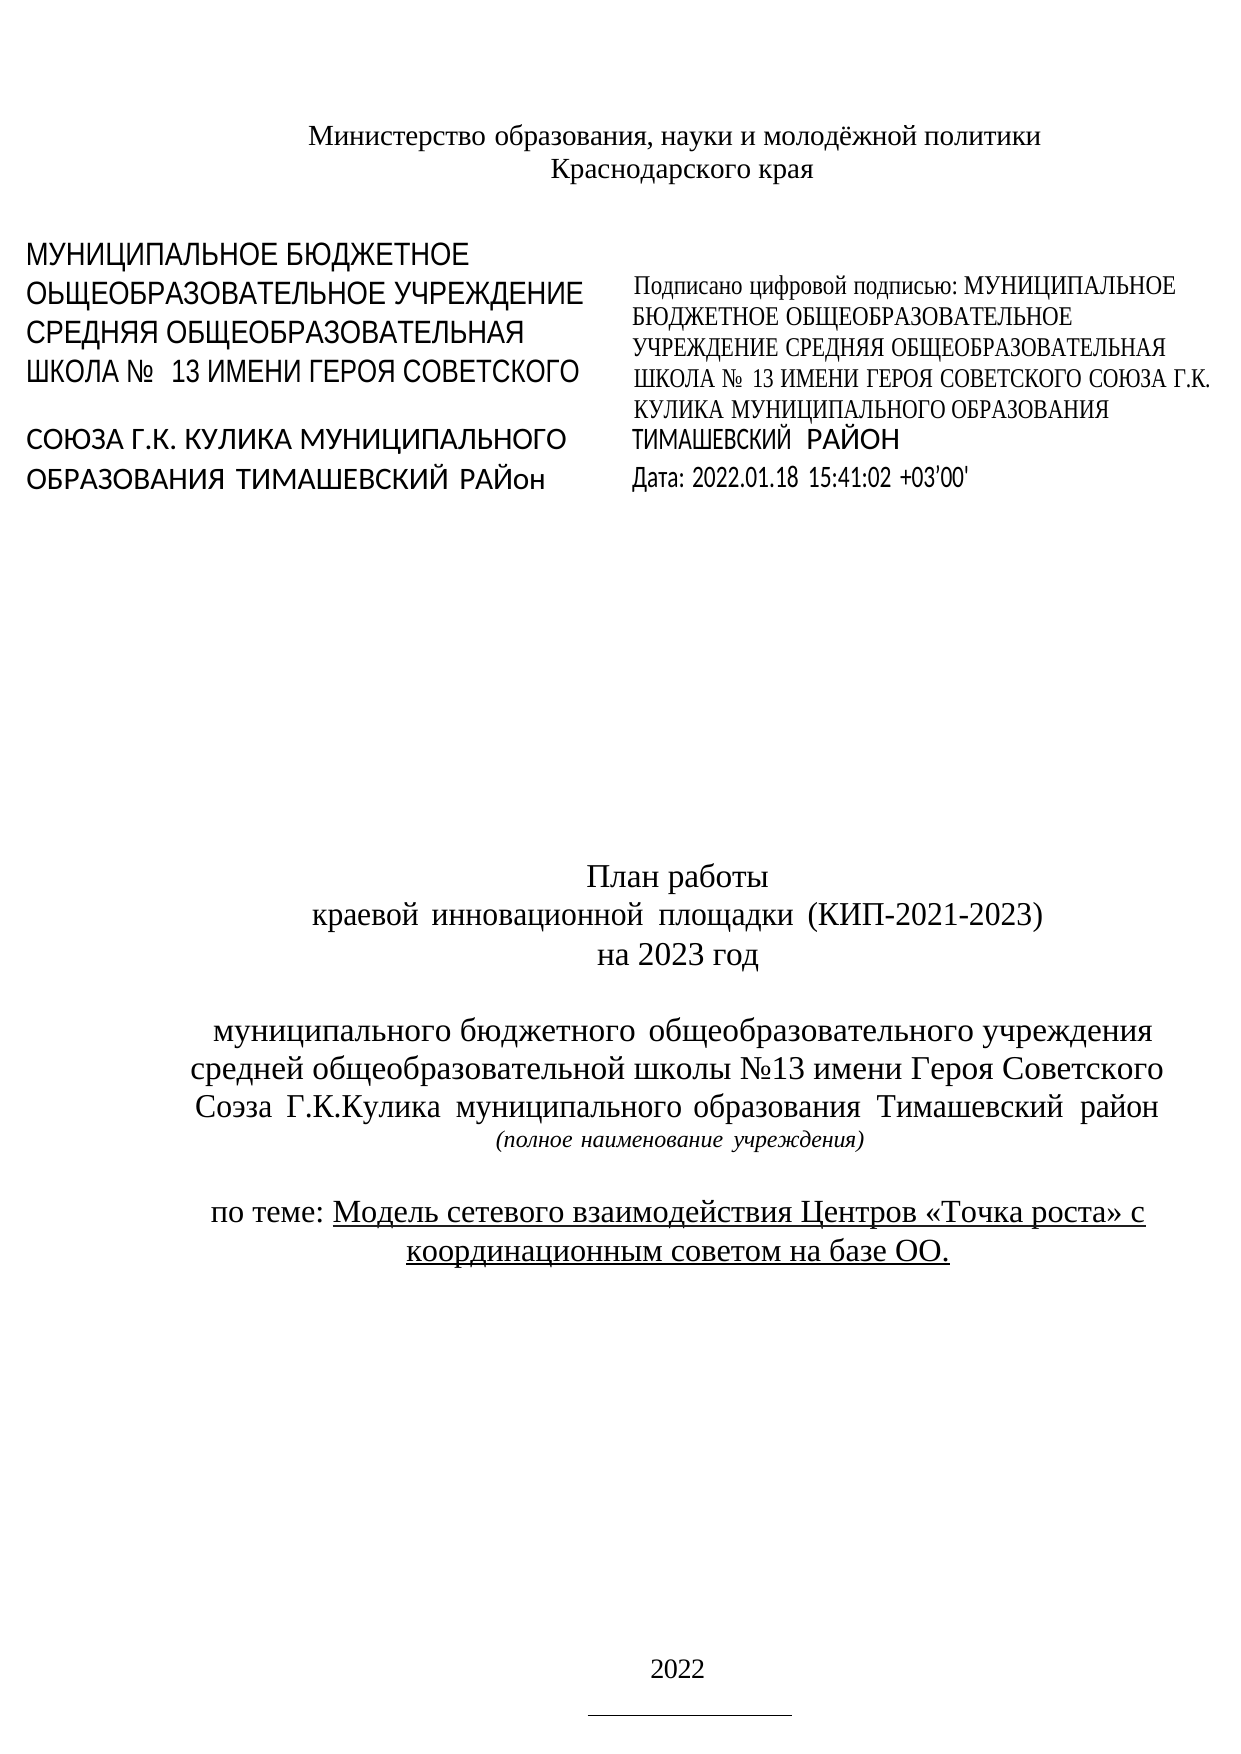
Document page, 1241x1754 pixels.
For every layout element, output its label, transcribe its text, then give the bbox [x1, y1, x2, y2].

subtitle МУНИЦИПАЛЬНОЕ БЮДЖЕТНОЕ ОЬЩЕОБРАЗОВАТЕЛЬНОЕ УЧРЕЖДЕНИЕ СРЕДНЯЯ ОБЩЕОБРАЗОВАТЕЛЬНАЯ ШКОЛА № 13 ИМЕНИ ГЕРОЯ СОВЕТСКОГО [26, 235, 593, 389]
text ШКОЛА № 13 ИМЕНИ ГЕРОЯ СОВЕТСКОГО СОЮЗА Г.К. КУЛИКА МУНИЦИПАЛЬНОГО ОБРАЗОВАНИЯ [633, 362, 1221, 425]
subtitle по теме: Модель сетевого взаимодействия Центров «Точка роста» с координационным советом на базе ОО. [208, 1193, 1148, 1268]
text Министерство образования, науки и молодёжной политики Краснодарского края [308, 118, 1221, 185]
text План работы [207, 857, 1148, 895]
text Подписано цифровой подписью: МУНИЦИПАЛЬНОЕ БЮДЖЕТНОЕ ОБЩЕОБРАЗОВАТЕЛЬНОЕ УЧРЕЖДЕНИЕ СРЕДНЯЯ ОБЩЕОБРАЗОВАТЕЛЬНАЯ [632, 269, 1217, 362]
text СОЮЗА Г.К. КУЛИКА МУНИЦИПАЛЬНОГО ТИМАШЕВСКИЙ РАЙОН [26, 425, 1221, 456]
text на 2023 год [208, 934, 1148, 972]
text краевой инновационной площадки (КИП-2021-2023) [207, 895, 1148, 933]
text 2022 [208, 1652, 1148, 1684]
text ОБРАЗОВАНИЯ ТИМАШЕВСКИЙ РАЙон Дата: 2022.01.18 15:41:02 +03’00' [26, 456, 1221, 495]
text (полное наименование учреждения) [208, 1126, 1152, 1153]
text муниципального бюджетного общеобразовательного учреждения средней общеобразовательной школы №13 имени Героя Советского Соэза Г.К.Кулика муниципального образования Тимашевский район [188, 1010, 1166, 1125]
